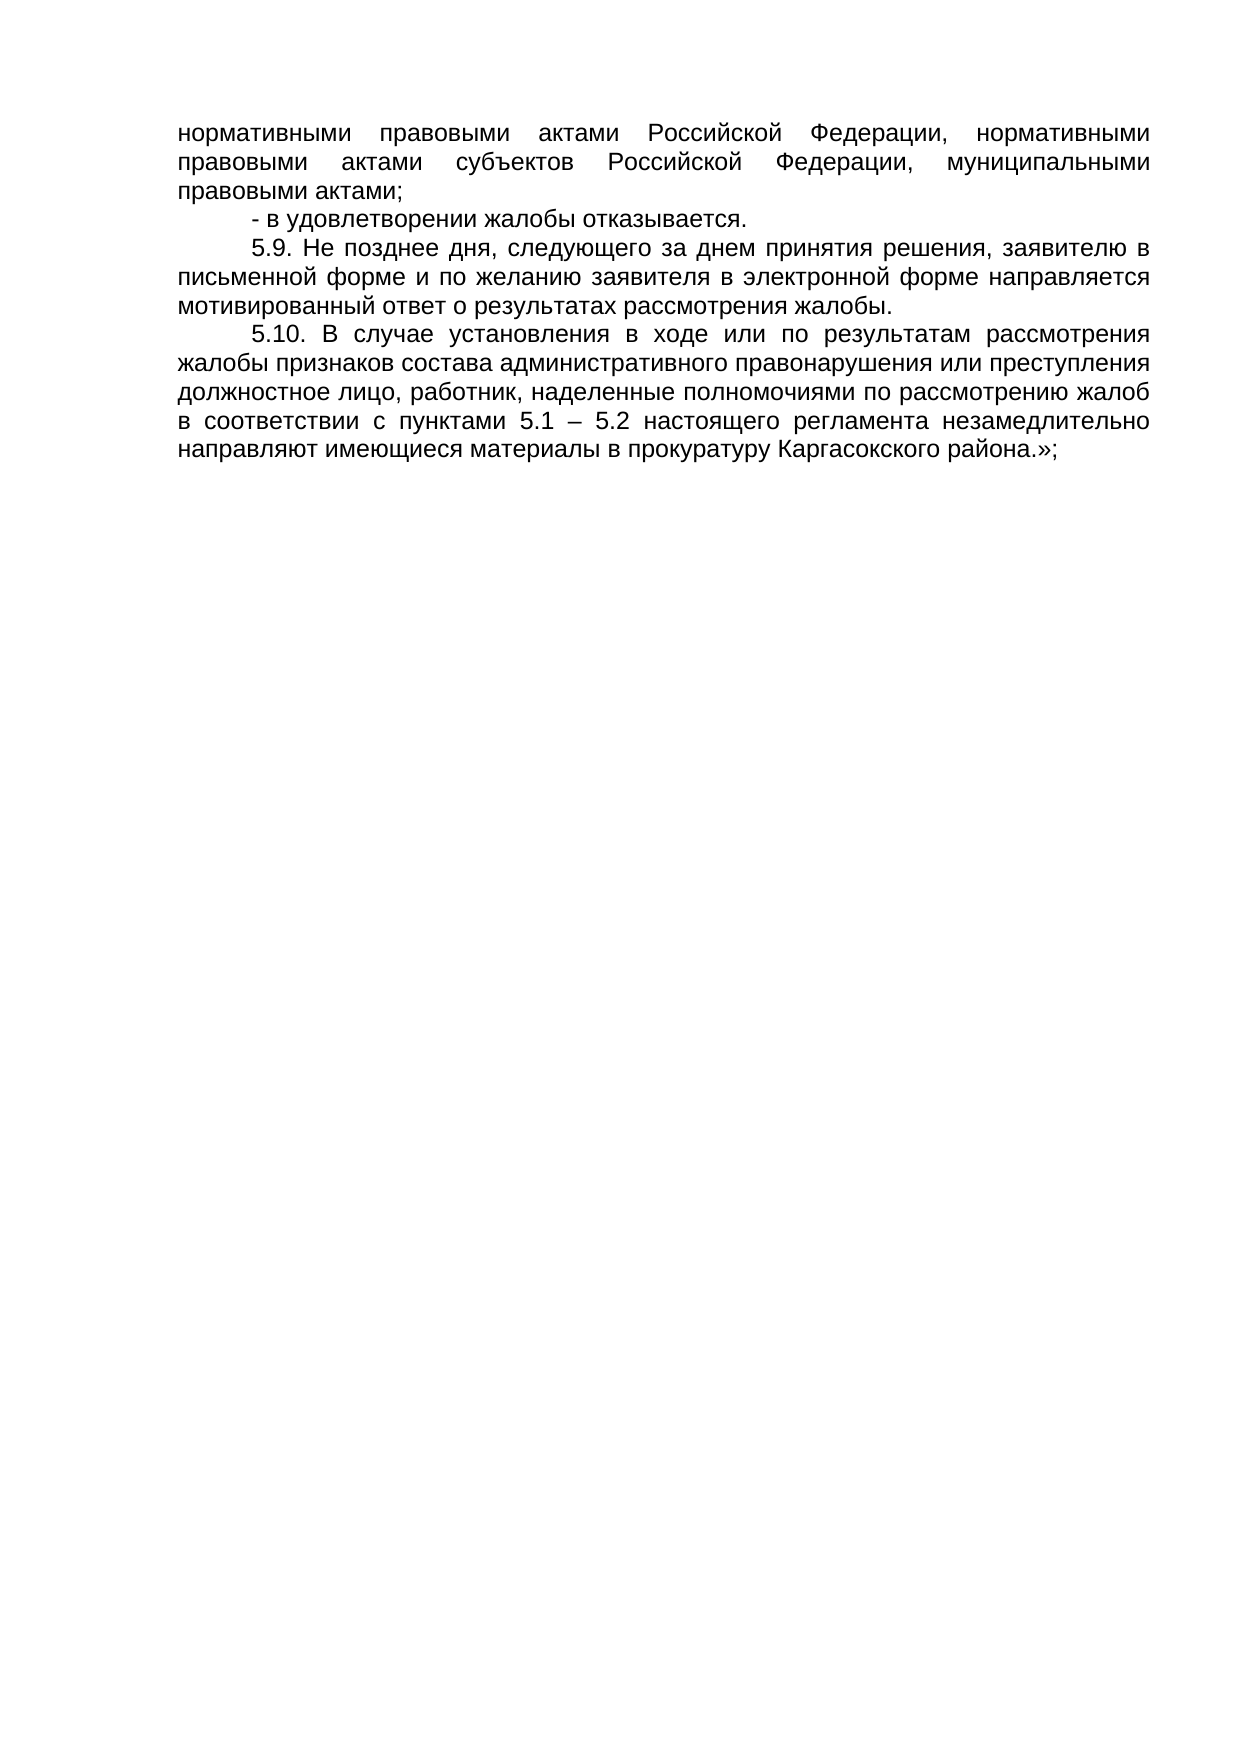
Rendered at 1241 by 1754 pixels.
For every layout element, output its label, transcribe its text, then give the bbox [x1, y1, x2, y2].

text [177, 118, 1152, 204]
text 5.10. В случае установления в ходе или по результатам рассмотрения жалобы признаков состава административного правонарушения или преступления должностное лицо, работник, наделенные полномочиями по рассмотрению жалоб в соответствии с пунктами 5.1 – 5.2 настоящего регламента незамедлительно направляют имеющиеся материалы в прокуратуру Каргасокского района.»; [177, 319, 1152, 463]
text 5.9. Не позднее дня, следующего за днем принятия решения, заявителю в письменной форме и по желанию заявителя в электронной форме направляется мотивированный ответ о результатах рассмотрения жалобы. [177, 233, 1152, 319]
text - в удовлетворении жалобы отказывается. [177, 204, 1152, 233]
